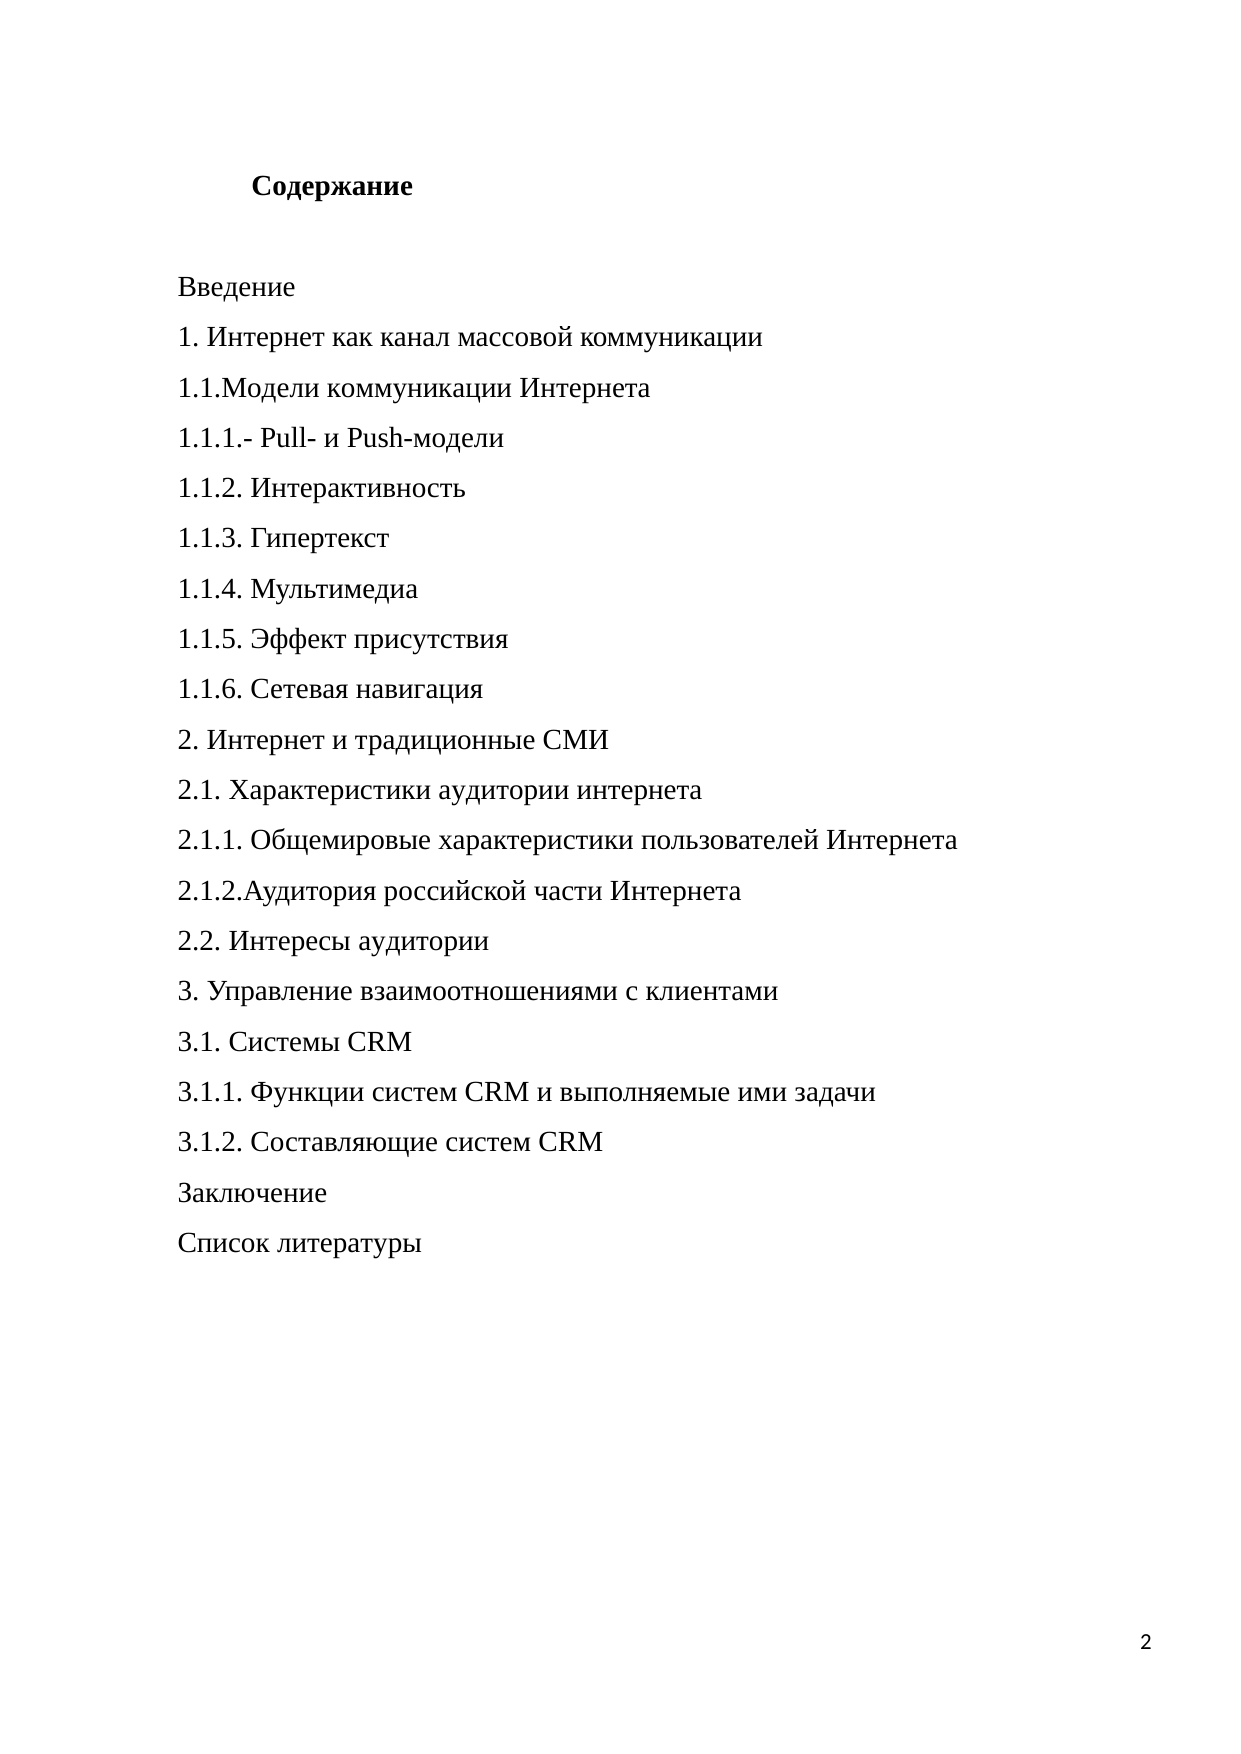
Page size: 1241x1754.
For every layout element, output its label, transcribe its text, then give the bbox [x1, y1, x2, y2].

text Введение [177, 269, 1152, 303]
text 3.1.1. Функции систем CRM и выполняемые ими задачи [177, 1074, 1152, 1108]
text 1.1.4. Мультимедиа [177, 571, 1152, 604]
text 2.1. Характеристики аудитории интернета [177, 772, 1152, 806]
text 1.1.5. Эффект присутствия [177, 621, 1152, 655]
text 2.1.2.Аудитория российской части Интернета [177, 873, 1152, 906]
text Заключение [177, 1175, 1152, 1208]
text 1.1.1.- Pull- и Push-модели [177, 420, 1152, 453]
text Содержание [177, 168, 1152, 202]
text 2.2. Интересы аудитории [177, 923, 1152, 957]
text 1. Интернет как канал массовой коммуникации [177, 319, 1152, 353]
text 2. Интернет и традиционные СМИ [177, 722, 1152, 755]
text 1.1.Модели коммуникации Интернета [177, 370, 1152, 403]
text 3. Управление взаимоотношениями с клиентами [177, 973, 1152, 1007]
text 3.1. Системы CRM [177, 1024, 1152, 1057]
text 1.1.3. Гипертекст [177, 521, 1152, 554]
text Список литературы [177, 1225, 1152, 1258]
text 3.1.2. Составляющие систем CRM [177, 1124, 1152, 1158]
text 2.1.1. Общемировые характеристики пользователей Интернета [177, 822, 1152, 856]
text 1.1.6. Сетевая навигация [177, 672, 1152, 705]
text 1.1.2. Интерактивность [177, 470, 1152, 504]
